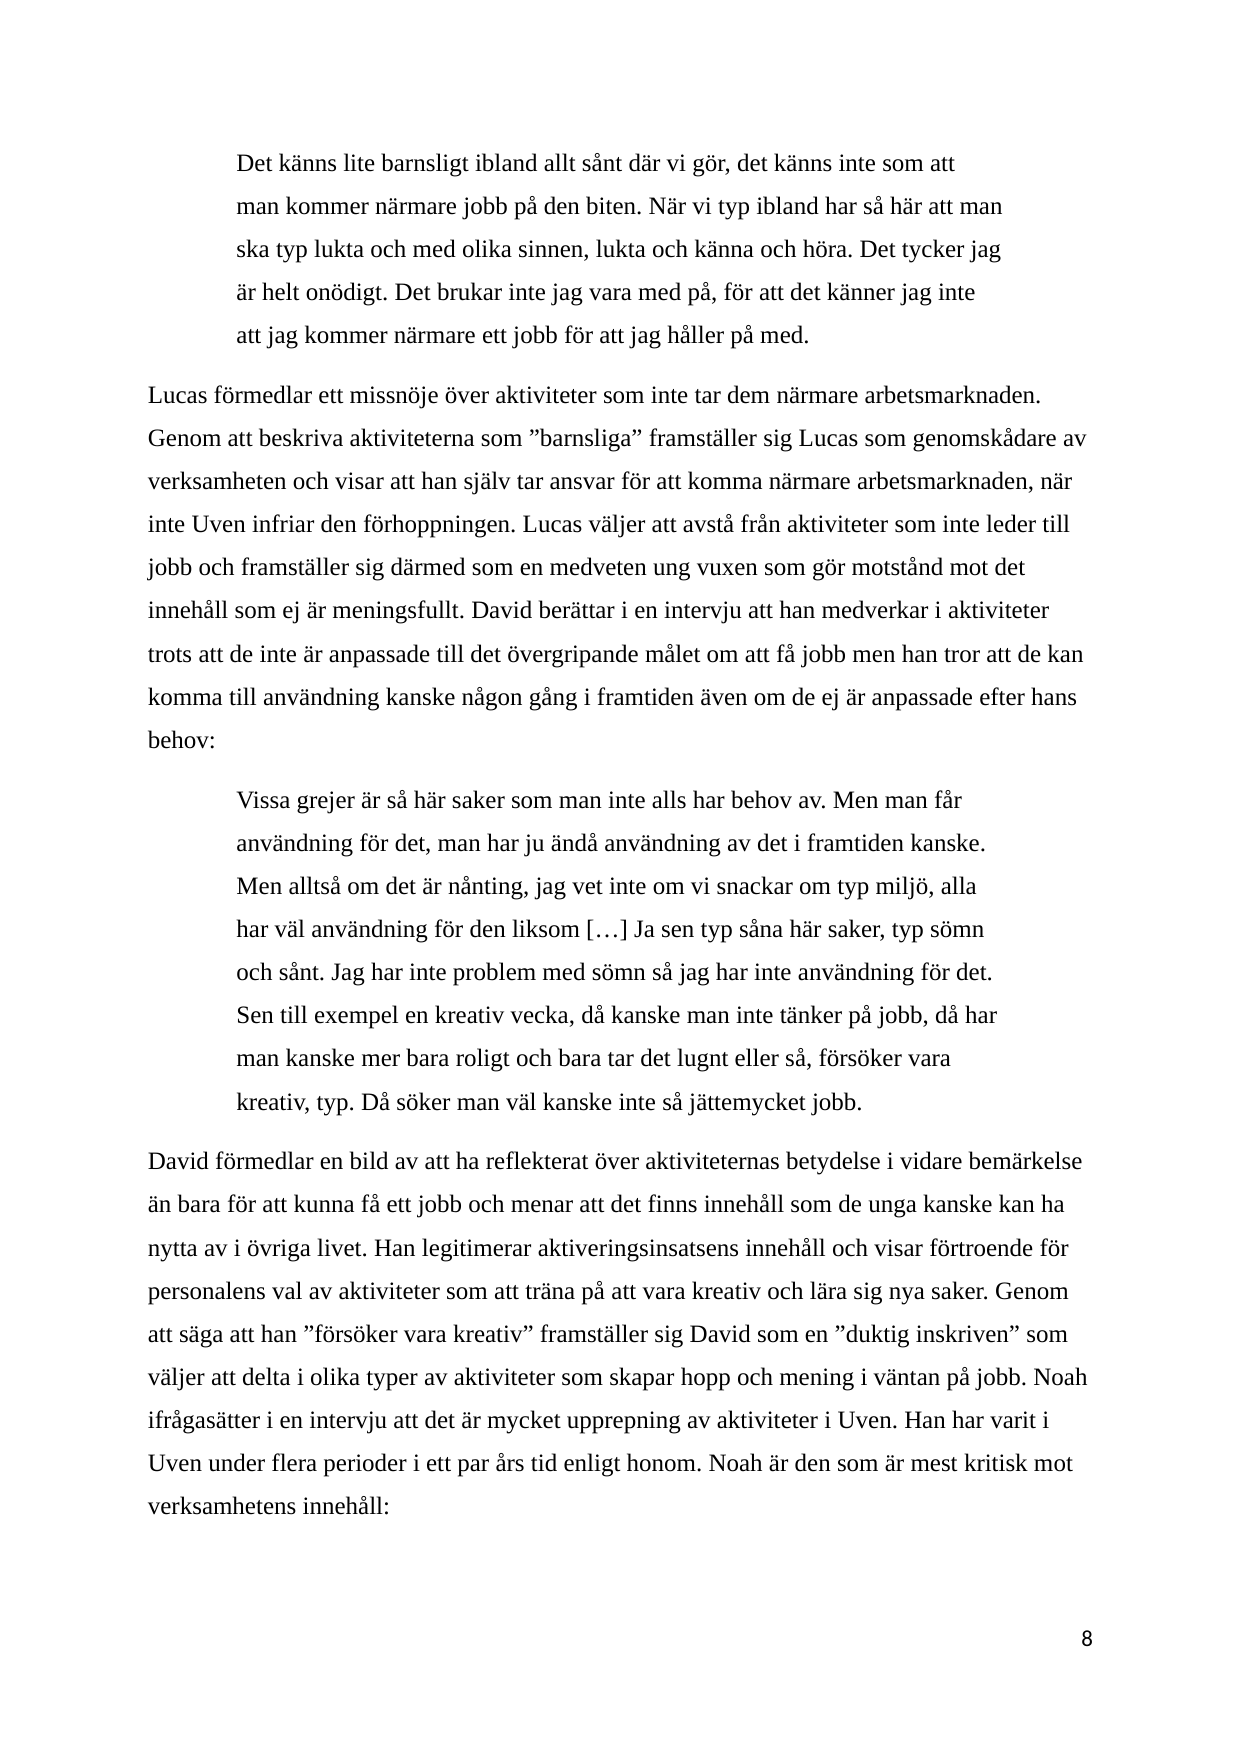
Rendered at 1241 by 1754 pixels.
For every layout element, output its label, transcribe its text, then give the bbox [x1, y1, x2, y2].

text Det känns lite barnsligt ibland allt sånt där vi gör, det känns inte som att man kommer närmare jobb på den biten. När vi typ ibland har så här att man ska typ lukta och med olika sinnen, lukta och känna och höra. Det tycker jag är helt onödigt. Det brukar inte jag vara med på, för att det känner jag inte att jag kommer närmare ett jobb för att jag håller på med. [236, 148, 1004, 349]
text David förmedlar en bild av att ha reflekterat över aktiviteternas betydelse i vidare bemärkelse än bara för att kunna få ett jobb och menar att det finns innehåll som de unga kanske kan ha nytta av i övriga livet. Han legitimerar aktiveringsinsatsens innehåll och visar förtroende för personalens val av aktiviteter som att träna på att vara kreativ och lära sig nya saker. Genom att säga att han ”försöker vara kreativ” framställer sig David som en ”duktig inskriven” som väljer att delta i olika typer av aktiviteter som skapar hopp och mening i väntan på jobb. Noah ifrågasätter i en intervju att det är mycket upprepning av aktiviteter i Uven. Han har varit i Uven under flera perioder i ett par års tid enligt honom. Noah är den som är mest kritisk mot verksamhetens innehåll: [148, 1146, 1093, 1520]
text Lucas förmedlar ett missnöje över aktiviteter som inte tar dem närmare arbetsmarknaden. Genom att beskriva aktiviteterna som ”barnsliga” framställer sig Lucas som genomskådare av verksamheten och visar att han själv tar ansvar för att komma närmare arbetsmarknaden, när inte Uven infriar den förhoppningen. Lucas väljer att avstå från aktiviteter som inte leder till jobb och framställer sig därmed som en medveten ung vuxen som gör motstånd mot det innehåll som ej är meningsfullt. David berättar i en intervju att han medverkar i aktiviteter trots att de inte är anpassade till det övergripande målet om att få jobb men han tror att de kan komma till användning kanske någon gång i framtiden även om de ej är anpassade efter hans behov: [148, 380, 1093, 754]
text Vissa grejer är så här saker som man inte alls har behov av. Men man får användning för det, man har ju ändå användning av det i framtiden kanske. Men alltså om det är nånting, jag vet inte om vi snackar om typ miljö, alla har väl användning för den liksom […] Ja sen typ såna här saker, typ sömn och sånt. Jag har inte problem med sömn så jag har inte användning för det. Sen till exempel en kreativ vecka, då kanske man inte tänker på jobb, då har man kanske mer bara roligt och bara tar det lugnt eller så, försöker vara kreativ, typ. Då söker man väl kanske inte så jättemycket jobb. [236, 785, 1004, 1115]
